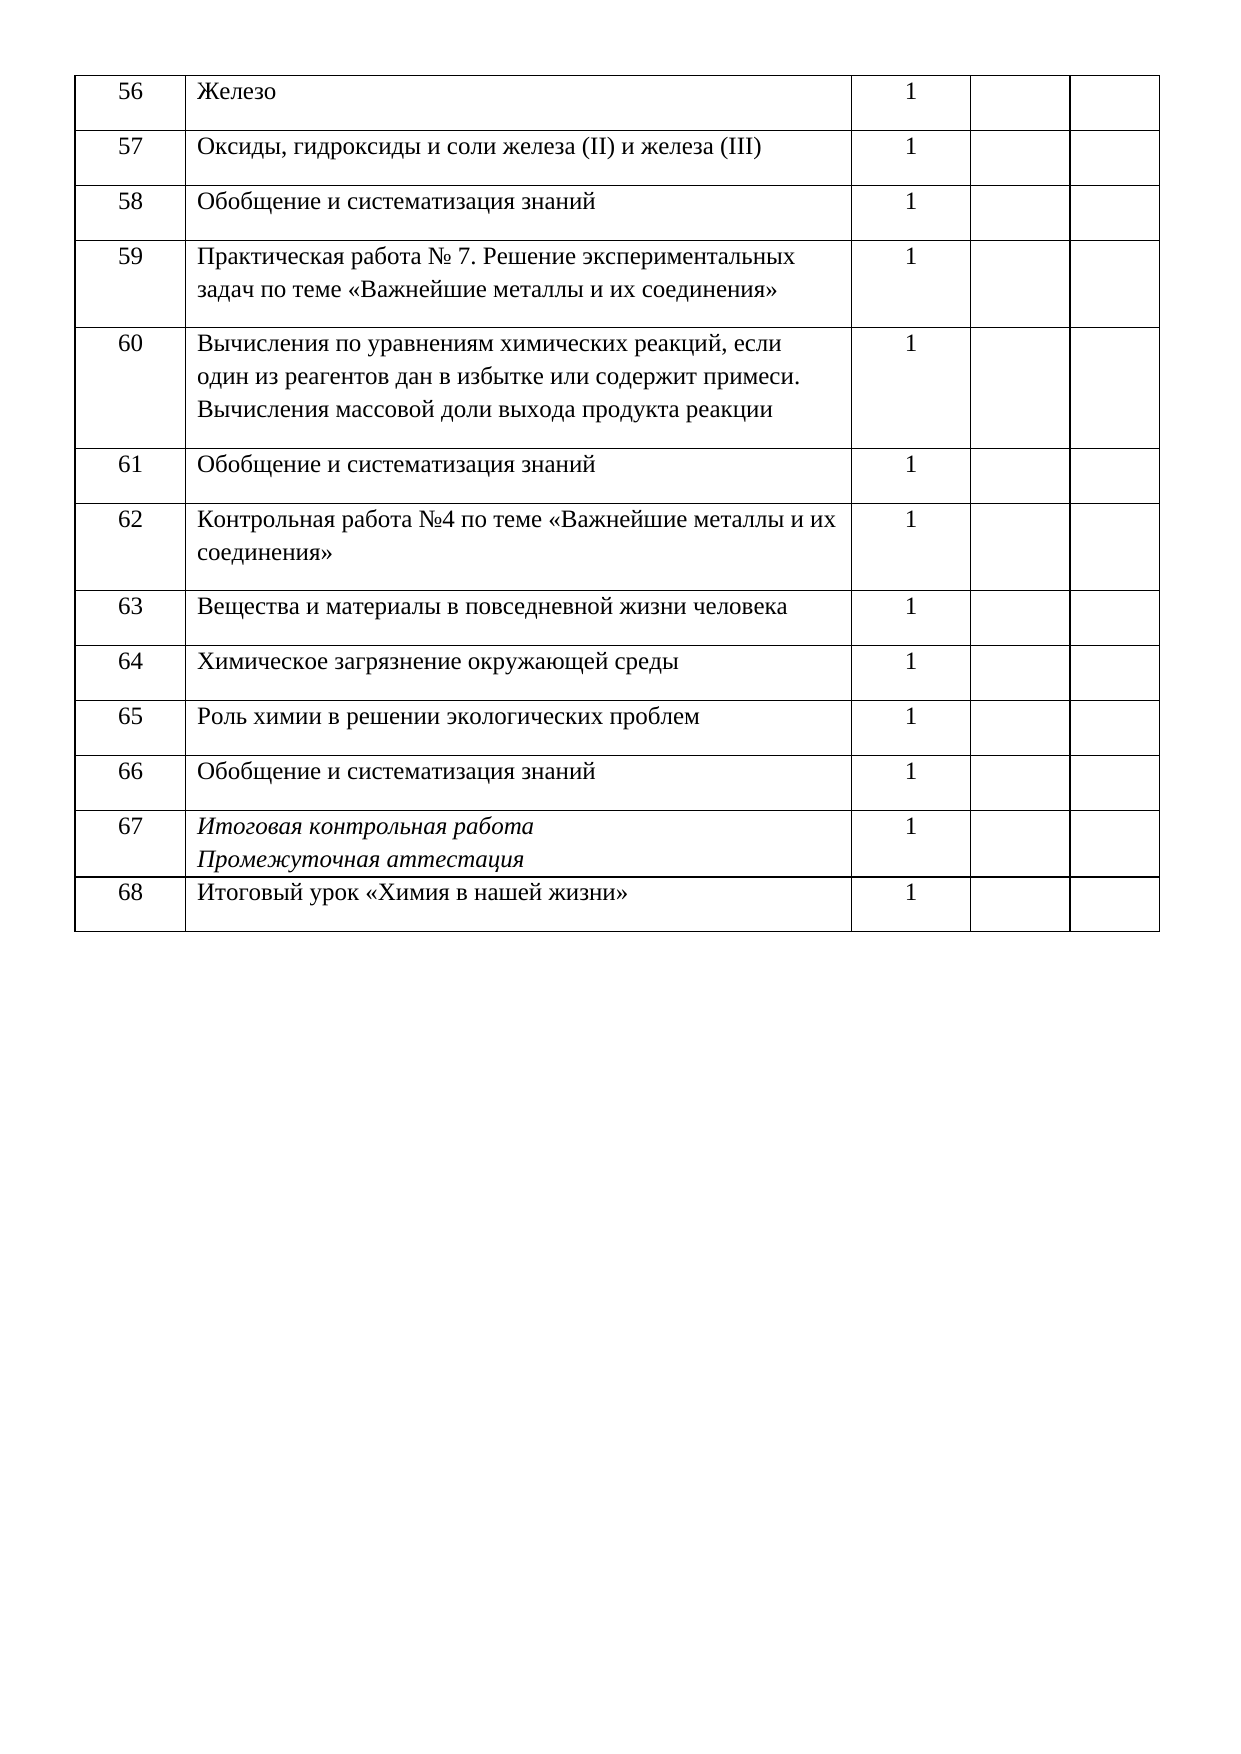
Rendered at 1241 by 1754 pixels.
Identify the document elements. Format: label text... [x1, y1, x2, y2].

table_cell [971, 591, 1069, 645]
table_cell 65 [76, 701, 185, 755]
table_cell [971, 328, 1069, 448]
table_cell [1071, 811, 1159, 876]
table_cell 1 [852, 591, 970, 645]
table_cell Железо [186, 76, 851, 130]
table_cell Обобщение и систематизация знаний [186, 756, 851, 810]
table_cell [971, 131, 1069, 185]
table_cell Вычисления по уравнениям химических реакций, если один из реагентов дан в избытке или содержит примеси. Вычисления массовой доли выхода продукта реакции [186, 328, 851, 448]
table_cell [971, 504, 1069, 590]
table_cell Практическая работа № 7. Решение экспериментальных задач по теме «Важнейшие металлы и их соединения» [186, 241, 851, 327]
table_cell 1 [852, 646, 970, 700]
table_cell 68 [76, 878, 185, 931]
table_cell Обобщение и систематизация знаний [186, 186, 851, 240]
table_cell 1 [852, 241, 970, 327]
table_cell [1071, 241, 1159, 327]
table_cell [1071, 76, 1159, 130]
table_cell Итоговый урок «Химия в нашей жизни» [186, 878, 851, 931]
table_cell 1 [852, 701, 970, 755]
table_cell 63 [76, 591, 185, 645]
table_cell [1071, 504, 1159, 590]
table_cell [971, 241, 1069, 327]
table_cell 1 [852, 76, 970, 130]
table_cell [971, 756, 1069, 810]
table_cell 1 [852, 131, 970, 185]
table_cell 1 [852, 756, 970, 810]
table_cell Итоговая контрольная работа Промежуточная аттестация [186, 811, 851, 876]
table_cell Контрольная работа №4 по теме «Важнейшие металлы и их соединения» [186, 504, 851, 590]
table_cell [1071, 756, 1159, 810]
table_cell 64 [76, 646, 185, 700]
table_cell [971, 878, 1069, 931]
table_cell [971, 811, 1069, 876]
table_cell 57 [76, 131, 185, 185]
table_cell [971, 701, 1069, 755]
table_cell 1 [852, 449, 970, 503]
table_cell 62 [76, 504, 185, 590]
table_cell Вещества и материалы в повседневной жизни человека [186, 591, 851, 645]
table_cell 1 [852, 811, 970, 876]
table_cell [971, 646, 1069, 700]
table_cell [971, 76, 1069, 130]
table_cell 58 [76, 186, 185, 240]
table_cell Обобщение и систематизация знаний [186, 449, 851, 503]
table_cell 61 [76, 449, 185, 503]
table_cell 59 [76, 241, 185, 327]
table_cell Оксиды, гидроксиды и соли железа (II) и железа (III) [186, 131, 851, 185]
table_cell [1071, 878, 1159, 931]
table_cell Химическое загрязнение окружающей среды [186, 646, 851, 700]
table_cell 1 [852, 186, 970, 240]
table_cell 1 [852, 328, 970, 448]
table_cell [1071, 646, 1159, 700]
table_cell 66 [76, 756, 185, 810]
table_cell 1 [852, 504, 970, 590]
table_cell [1071, 328, 1159, 448]
table_cell Роль химии в решении экологических проблем [186, 701, 851, 755]
table_cell [971, 449, 1069, 503]
table_cell 67 [76, 811, 185, 876]
table_cell [1071, 701, 1159, 755]
table_cell [971, 186, 1069, 240]
table_cell [1071, 131, 1159, 185]
table_cell 60 [76, 328, 185, 448]
table_cell 1 [852, 878, 970, 931]
table_cell [1071, 591, 1159, 645]
table_cell [1071, 449, 1159, 503]
table_cell 56 [76, 76, 185, 130]
table_cell [1071, 186, 1159, 240]
